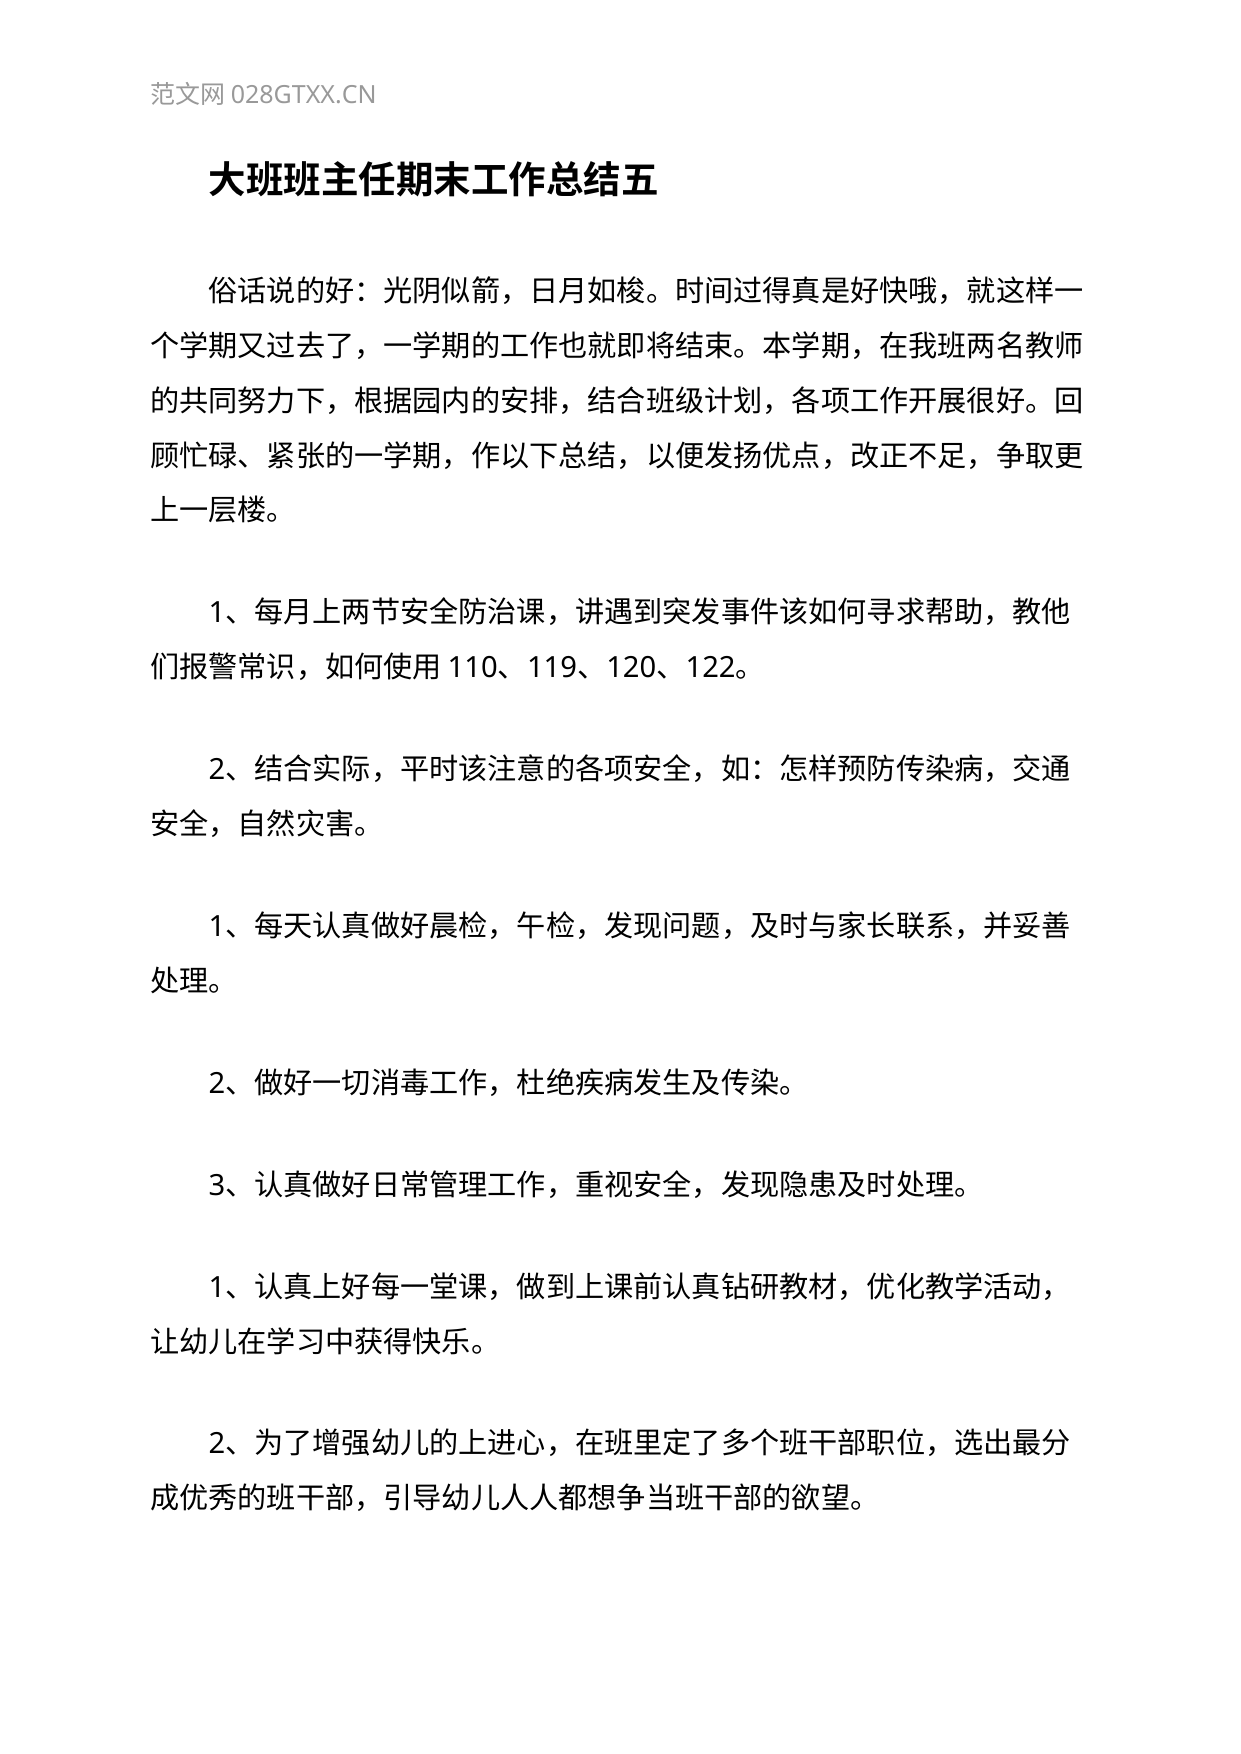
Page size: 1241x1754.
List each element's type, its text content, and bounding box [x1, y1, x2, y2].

text 2、结合实际，平时该注意的各项安全，如：怎样预防传染病，交通安全，自然灾害。 [150, 746, 1090, 843]
text 3、认真做好日常管理工作，重视安全，发现隐患及时处理。 [150, 1161, 1090, 1204]
text 2、为了增强幼儿的上进心，在班里定了多个班干部职位，选出最分成优秀的班干部，引导幼儿人人都想争当班干部的欲望。 [150, 1420, 1090, 1517]
text 1、认真上好每一堂课，做到上课前认真钻研教材，优化教学活动，让幼儿在学习中获得快乐。 [150, 1263, 1090, 1361]
text 1、每天认真做好晨检，午检，发现问题，及时与家长联系，并妥善处理。 [150, 902, 1090, 1000]
text 俗话说的好：光阴似箭，日月如梭。时间过得真是好快哦，就这样一个学期又过去了，一学期的工作也就即将结束。本学期，在我班两名教师的共同努力下，根据园内的安排，结合班级计划，各项工作开展很好。回顾忙碌、紧张的一学期，作以下总结，以便发扬优点，改正不足，争取更上一层楼。 [150, 267, 1090, 529]
text 大班班主任期末工作总结五 [150, 150, 1090, 204]
text 1、每月上两节安全防治课，讲遇到突发事件该如何寻求帮助，教他们报警常识，如何使用110、119、120、122。 [150, 589, 1090, 686]
text 2、做好一切消毒工作，杜绝疾病发生及传染。 [150, 1059, 1090, 1102]
